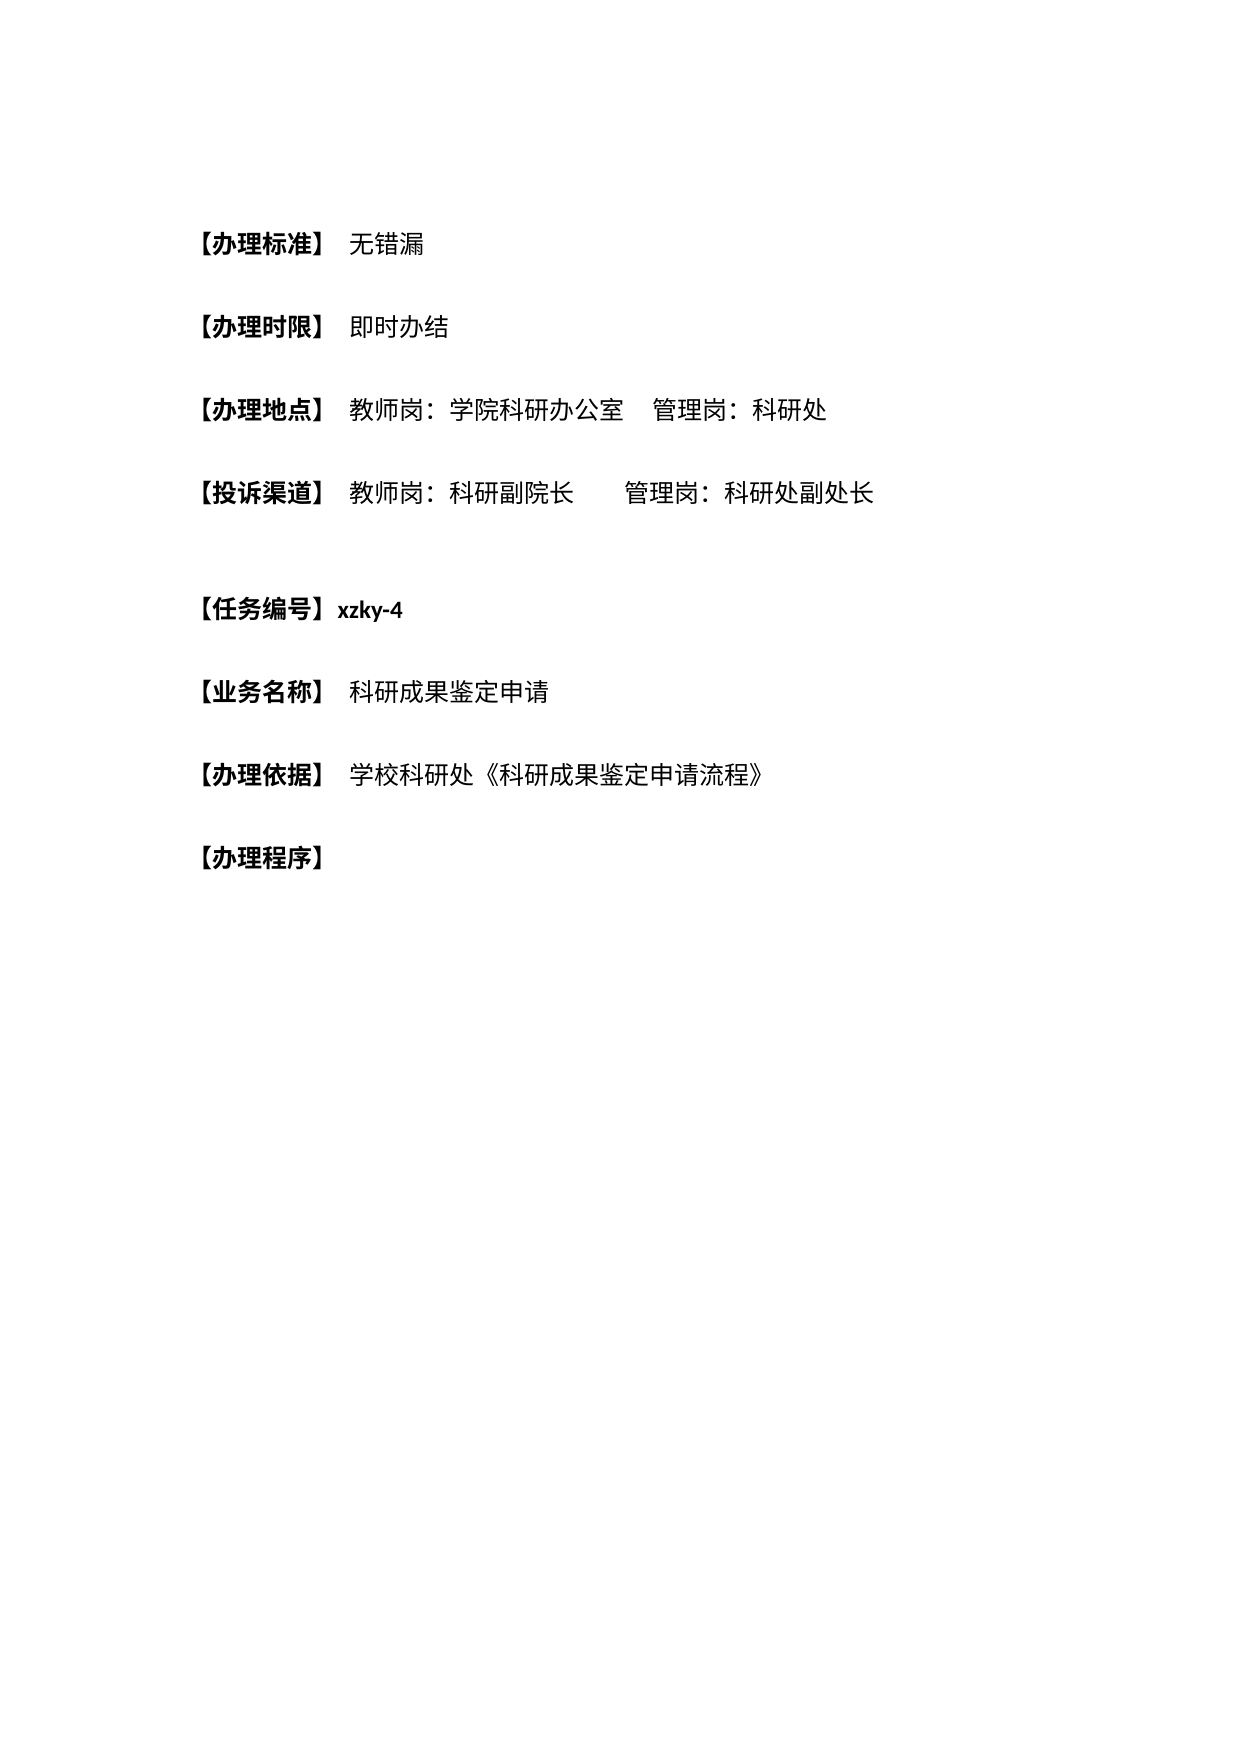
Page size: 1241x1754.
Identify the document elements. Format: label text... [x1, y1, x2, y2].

text 【办理标准】 无错漏 [187, 210, 1053, 275]
text 【办理程序】 [187, 824, 1053, 889]
text 【办理时限】 即时办结 [187, 293, 1053, 358]
text 【办理地点】 教师岗：学院科研办公室 管理岗：科研处 [187, 376, 1053, 441]
text 【任务编号】xzky-4 [187, 575, 1053, 640]
text 【投诉渠道】 教师岗：科研副院长 管理岗：科研处副处长 [187, 459, 1053, 524]
text 【办理依据】 学校科研处《科研成果鉴定申请流程》 [187, 741, 1053, 806]
text 【业务名称】 科研成果鉴定申请 [187, 658, 1053, 723]
